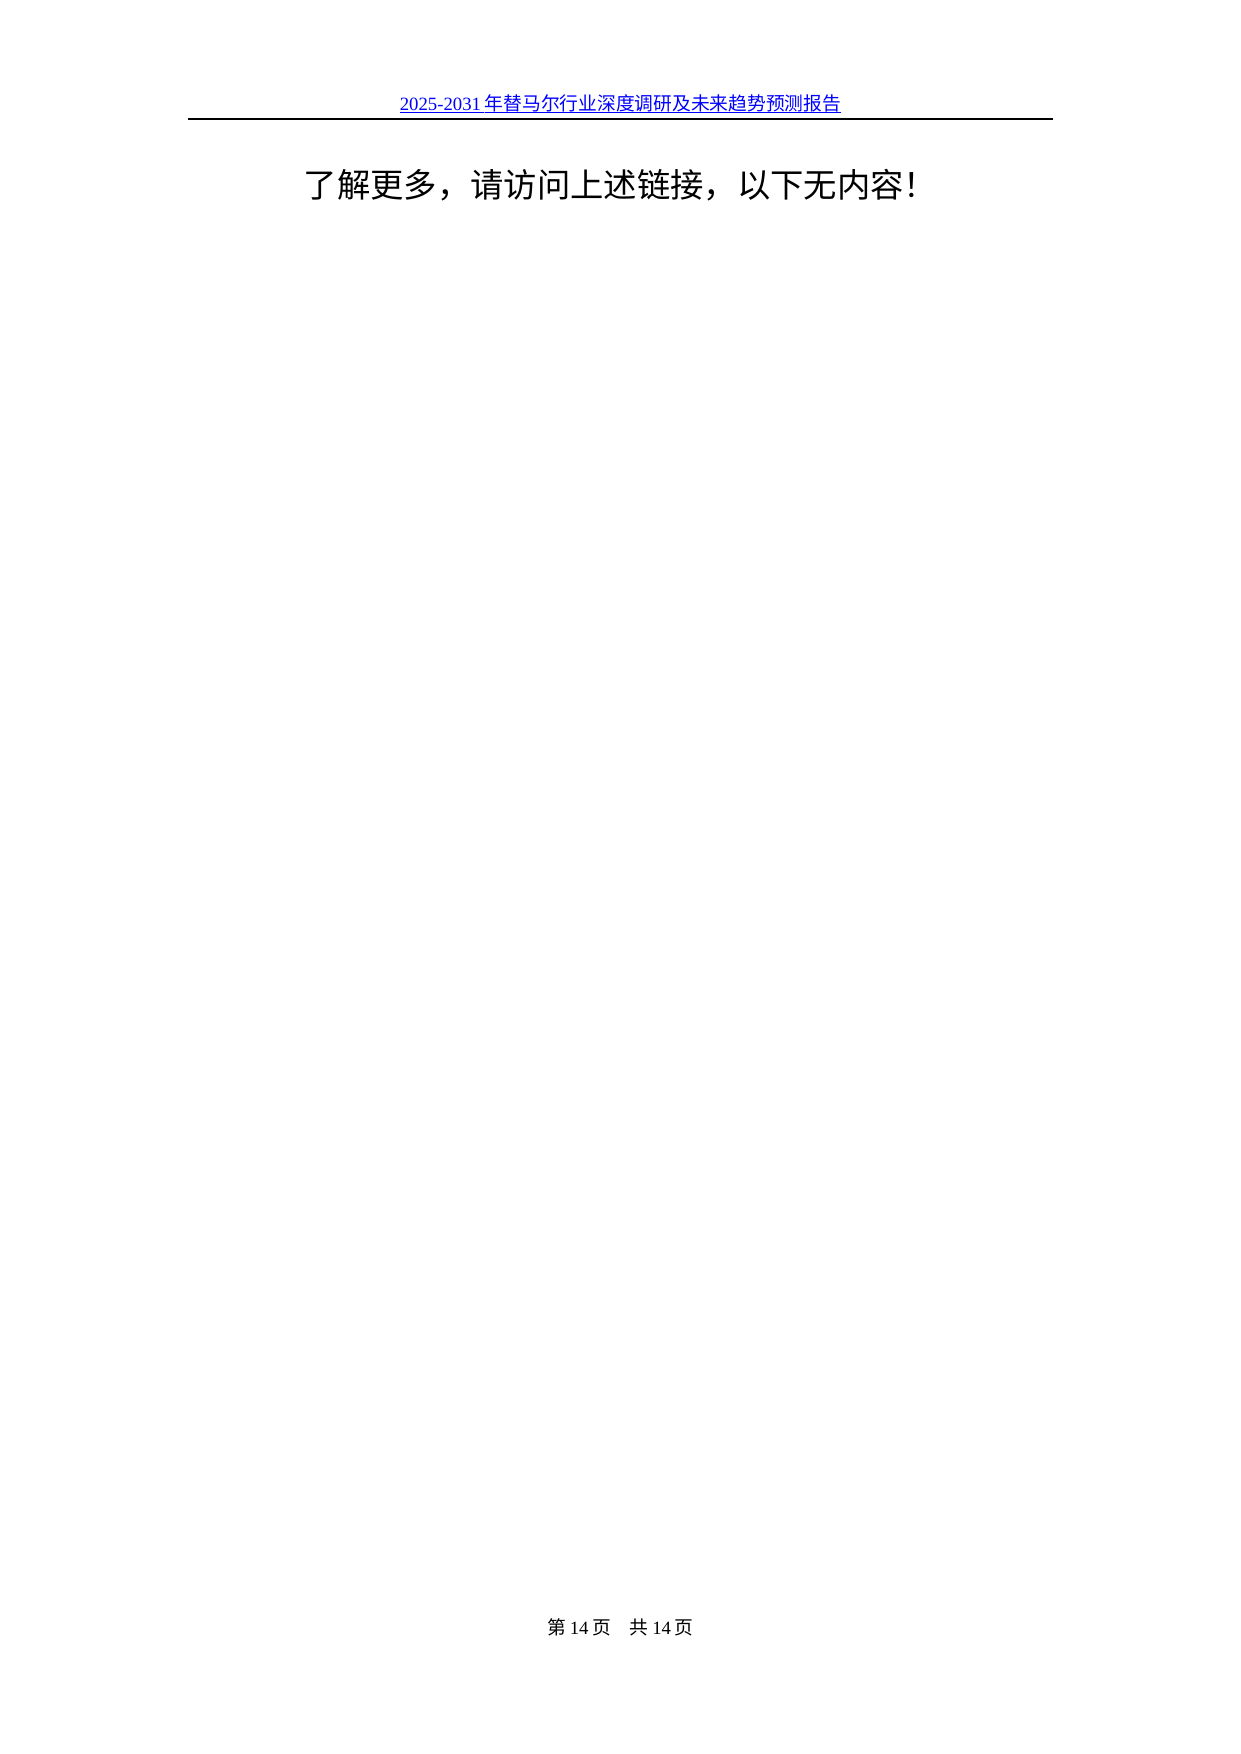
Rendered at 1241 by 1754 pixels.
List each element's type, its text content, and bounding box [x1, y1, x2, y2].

title 了解更多，请访问上述链接，以下无内容！ [187, 150, 1053, 215]
